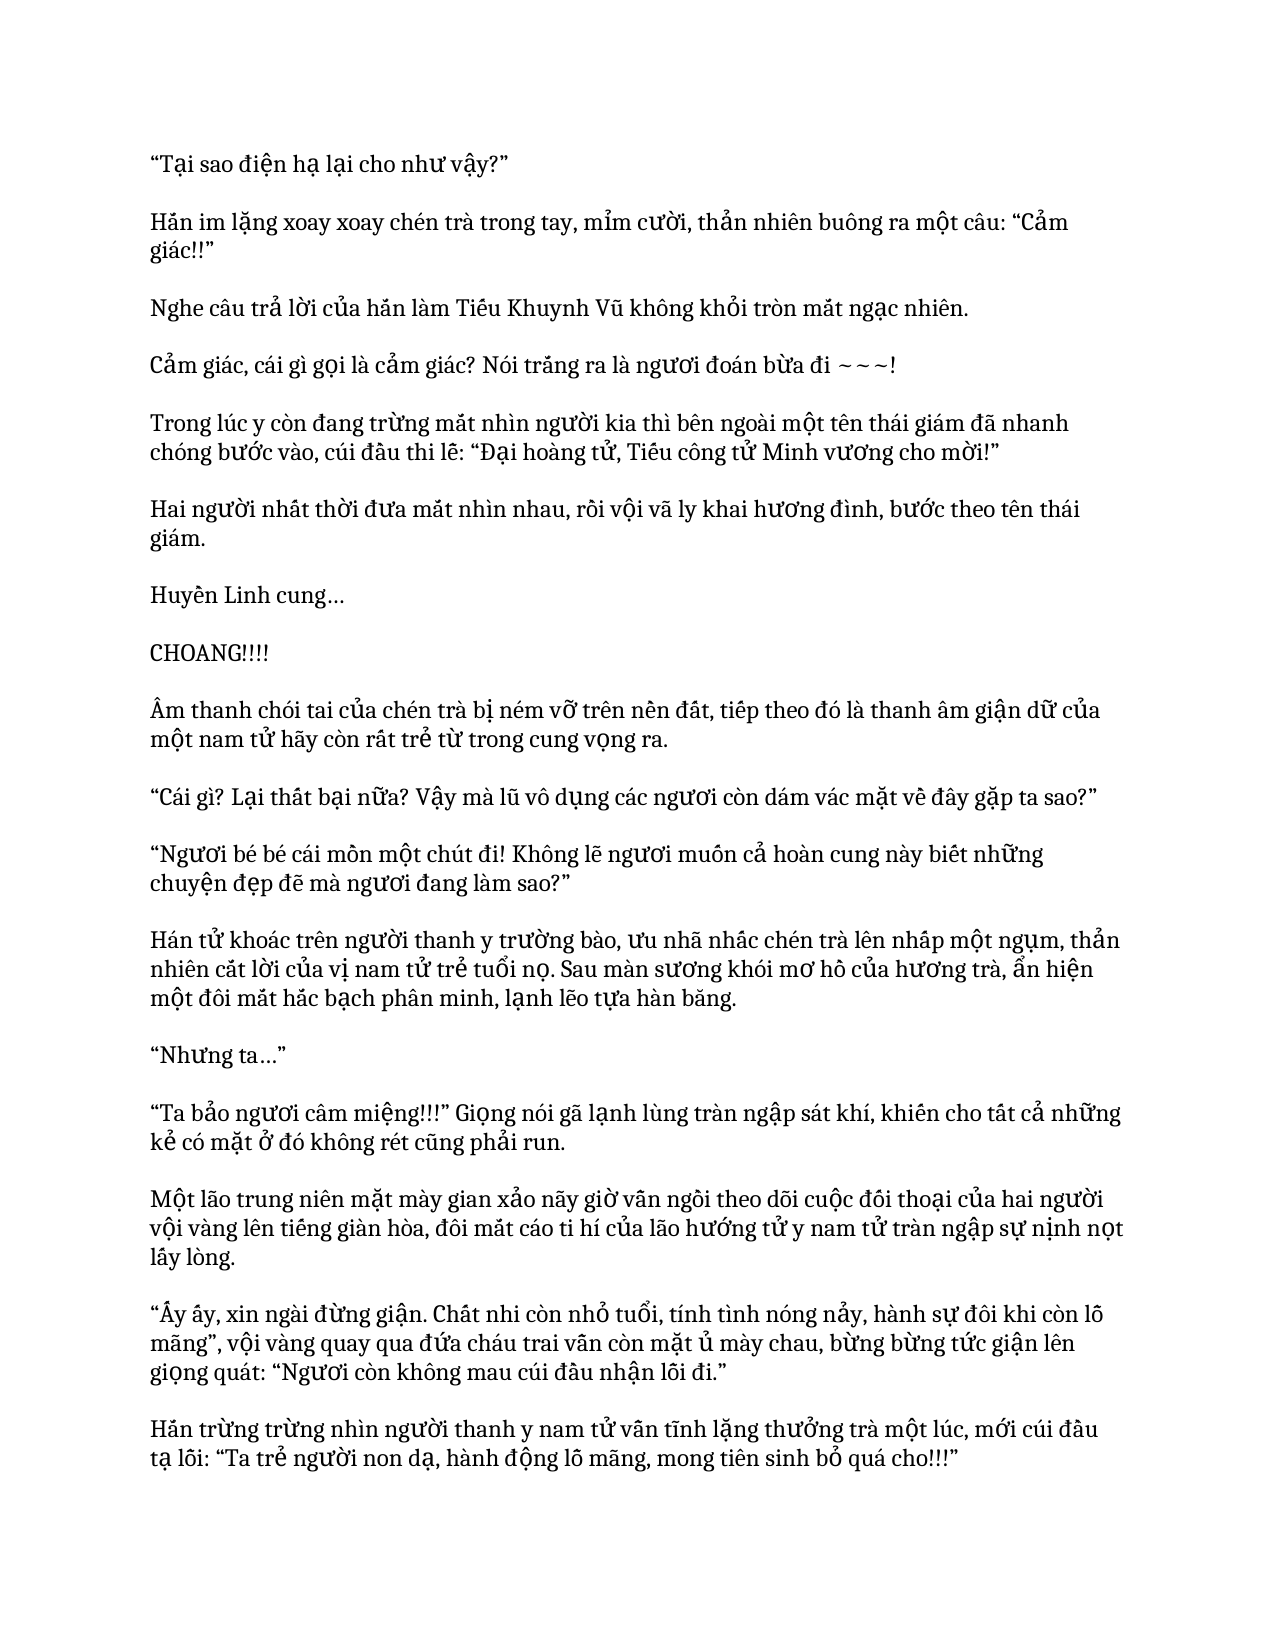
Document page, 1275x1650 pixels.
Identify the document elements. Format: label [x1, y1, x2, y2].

text [150, 150, 1125, 1472]
